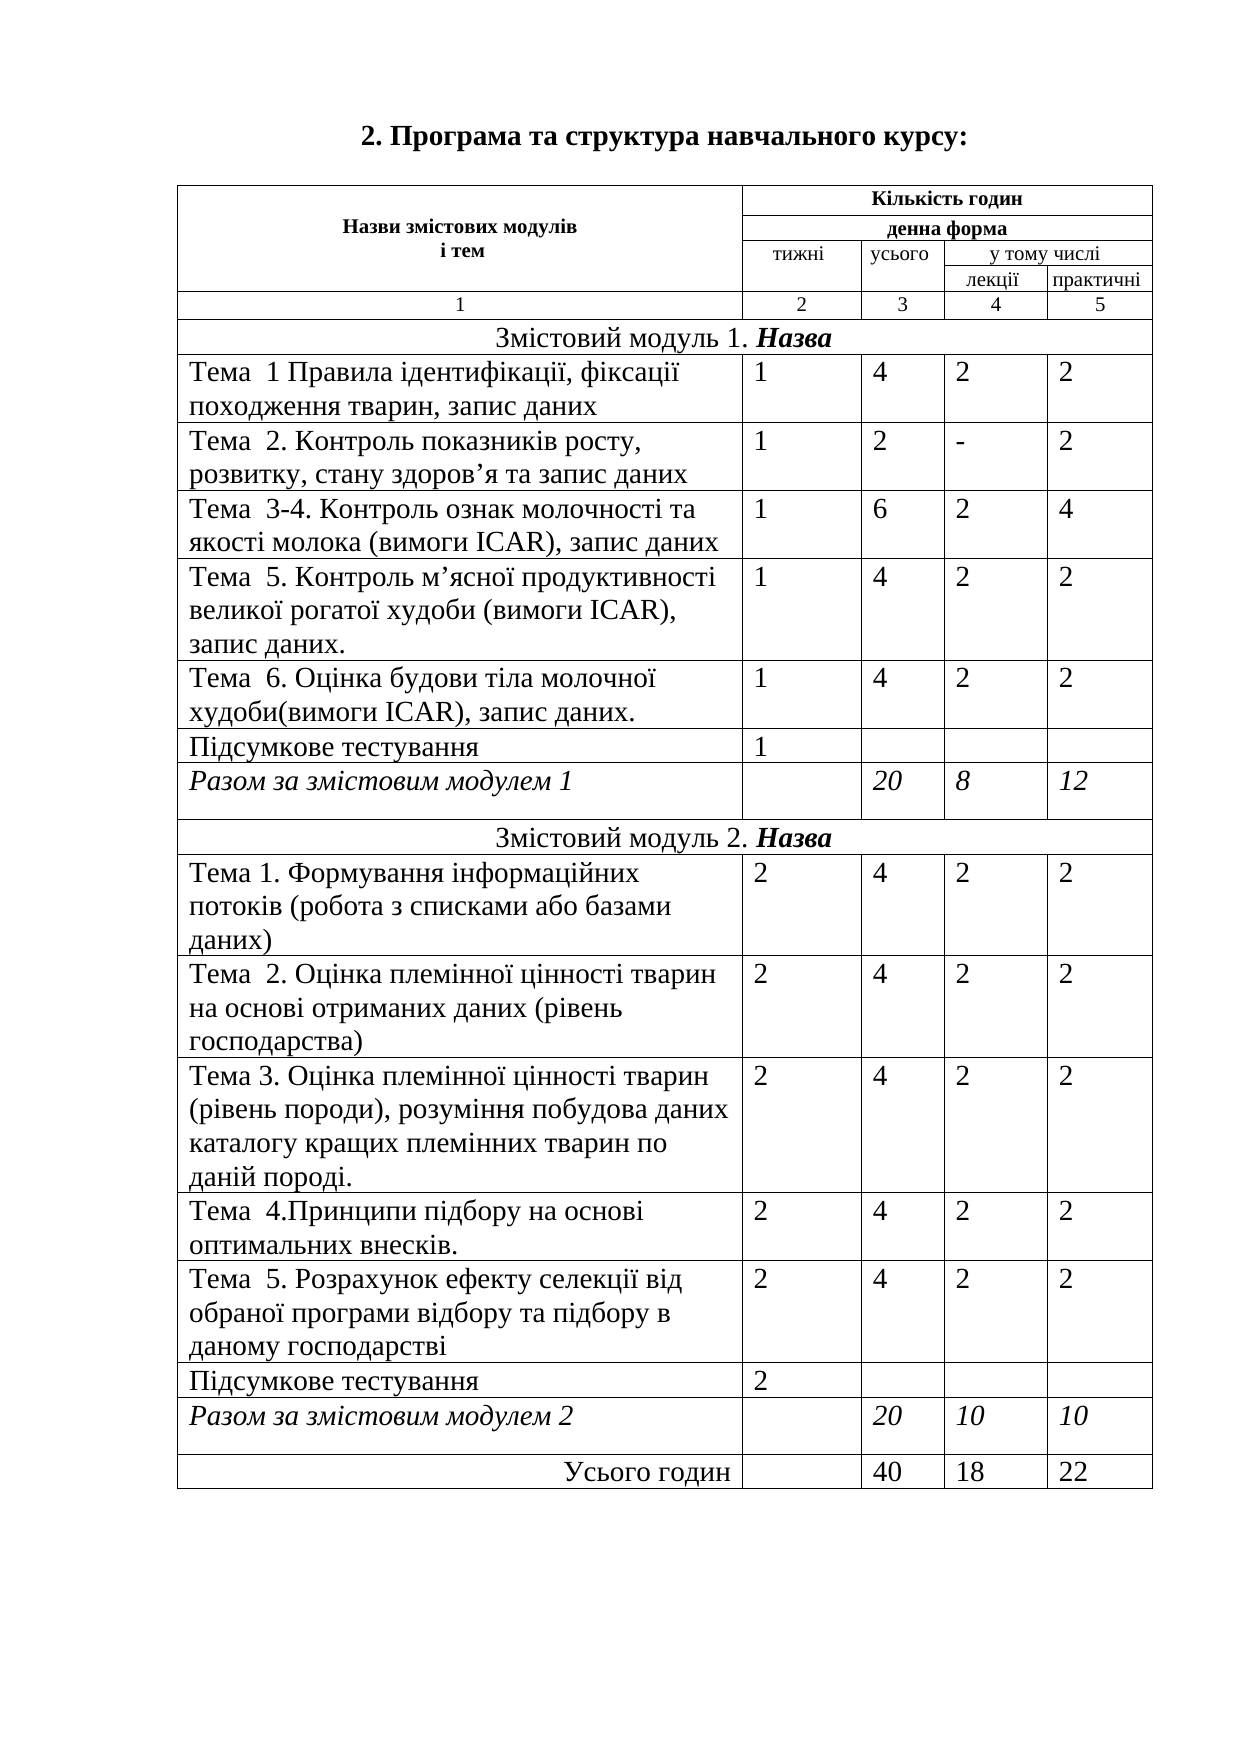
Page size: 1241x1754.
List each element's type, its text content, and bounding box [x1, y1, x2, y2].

table_cell 18 [945, 1455, 1047, 1488]
table_cell 10 [945, 1398, 1047, 1453]
table_cell Тема 6. Оцінка будови тіла молочної худоби(вимоги ICAR), запис даних. [178, 661, 742, 728]
table_cell Разом за змістовим модулем 2 [178, 1398, 742, 1453]
table_cell 3 [862, 292, 944, 319]
table_cell 4 [862, 355, 944, 422]
table_cell 2 [945, 1261, 1047, 1362]
table_cell 2 [743, 1363, 861, 1397]
table_cell денна форма [743, 216, 1152, 240]
table_cell 2 [743, 292, 861, 319]
table_cell [862, 1363, 944, 1397]
table_cell Підсумкове тестування [178, 1363, 742, 1397]
table_cell [862, 729, 944, 762]
table_cell [743, 763, 861, 819]
table_cell 1 [743, 423, 861, 490]
table_cell Тема 2. Оцінка племінної цінності тварин на основі отриманих даних (рівень господарства) [178, 956, 742, 1057]
table_cell Підсумкове тестування [178, 729, 742, 762]
table_cell 2 [1048, 559, 1152, 659]
table_cell 2 [945, 855, 1047, 955]
table_cell 2 [945, 491, 1047, 558]
table_cell усього [862, 241, 944, 291]
table_cell 2 [743, 855, 861, 955]
table_cell 2 [1048, 355, 1152, 422]
table_cell 2 [945, 1058, 1047, 1192]
table_cell 6 [862, 491, 944, 558]
table_cell 5 [1048, 292, 1152, 319]
table_cell 2 [1048, 1193, 1152, 1260]
table_cell 2 [1048, 1058, 1152, 1192]
table_cell 4 [862, 1193, 944, 1260]
table_cell Тема 4.Принципи підбору на основі оптимальних внесків. [178, 1193, 742, 1260]
table_cell [945, 729, 1047, 762]
table_cell 2 [1048, 423, 1152, 490]
table_cell Тема 2. Контроль показників росту, розвитку, стану здоров’я та запис даних [178, 423, 742, 490]
table_cell Тема 5. Розрахунок ефекту селекції від обраної програми відбору та підбору в даному господарстві [178, 1261, 742, 1362]
table_cell Тема 5. Контроль м’ясної продуктивності великої рогатої худоби (вимоги ICAR), запис даних. [178, 559, 742, 659]
table_cell 4 [862, 661, 944, 728]
table_cell 2 [1048, 1261, 1152, 1362]
table_cell 4 [862, 855, 944, 955]
table_cell - [945, 423, 1047, 490]
table_cell у тому числі [945, 241, 1152, 265]
table_header Назви змістових модулів і тем [178, 186, 742, 291]
table_cell тижні [743, 241, 861, 291]
table_cell [743, 1398, 861, 1453]
table_cell Тема 3. Оцінка племінної цінності тварин (рівень породи), розуміння побудова даних каталогу кращих племінних тварин по даній породі. [178, 1058, 742, 1192]
table_cell 2 [1048, 855, 1152, 955]
table_cell 2 [945, 559, 1047, 659]
table_cell 4 [862, 1058, 944, 1192]
table_cell 2 [1048, 956, 1152, 1057]
table_cell Тема 3-4. Контроль ознак молочності та якості молока (вимоги ICAR), запис даних [178, 491, 742, 558]
table_cell 10 [1048, 1398, 1152, 1453]
text 2. Програма та структура навчального курсу: [177, 118, 1152, 152]
table_cell 1 [743, 661, 861, 728]
table_cell Змістовий модуль 1. Назва [178, 320, 1152, 353]
table_cell 1 [743, 491, 861, 558]
table_cell [945, 1363, 1047, 1397]
table_cell 2 [945, 661, 1047, 728]
table_cell 22 [1048, 1455, 1152, 1488]
table_cell 2 [945, 956, 1047, 1057]
table_cell 2 [743, 1058, 861, 1192]
table_cell 4 [862, 956, 944, 1057]
table_cell 40 [862, 1455, 944, 1488]
table_cell 20 [862, 1398, 944, 1453]
table_cell 2 [743, 1193, 861, 1260]
table_cell 2 [743, 956, 861, 1057]
table_cell 2 [743, 1261, 861, 1362]
table_cell Усього годин [178, 1455, 742, 1488]
table_cell 2 [945, 1193, 1047, 1260]
table_cell Тема 1. Формування інформаційних потоків (робота з списками або базами даних) [178, 855, 742, 955]
table_cell 2 [945, 355, 1047, 422]
table_cell 4 [945, 292, 1047, 319]
table_header Кількість годин [743, 186, 1152, 215]
table_cell 20 [862, 763, 944, 819]
table_cell 1 [178, 292, 742, 319]
table_cell 2 [862, 423, 944, 490]
table_cell Змістовий модуль 2. Назва [178, 820, 1152, 854]
table_cell лекції [945, 266, 1047, 291]
table_cell 1 [743, 355, 861, 422]
table_cell практичні [1048, 266, 1152, 291]
table_cell 4 [862, 1261, 944, 1362]
table_cell [743, 1455, 861, 1488]
table_cell Разом за змістовим модулем 1 [178, 763, 742, 819]
table_cell 1 [743, 729, 861, 762]
table_cell 8 [945, 763, 1047, 819]
table_cell 2 [1048, 661, 1152, 728]
table_cell 1 [743, 559, 861, 659]
table_cell 4 [1048, 491, 1152, 558]
table_cell 12 [1048, 763, 1152, 819]
table_cell Тема 1 Правила ідентифікації, фіксації походження тварин, запис даних [178, 355, 742, 422]
table_cell [1048, 729, 1152, 762]
table_cell [1048, 1363, 1152, 1397]
table_cell 4 [862, 559, 944, 659]
